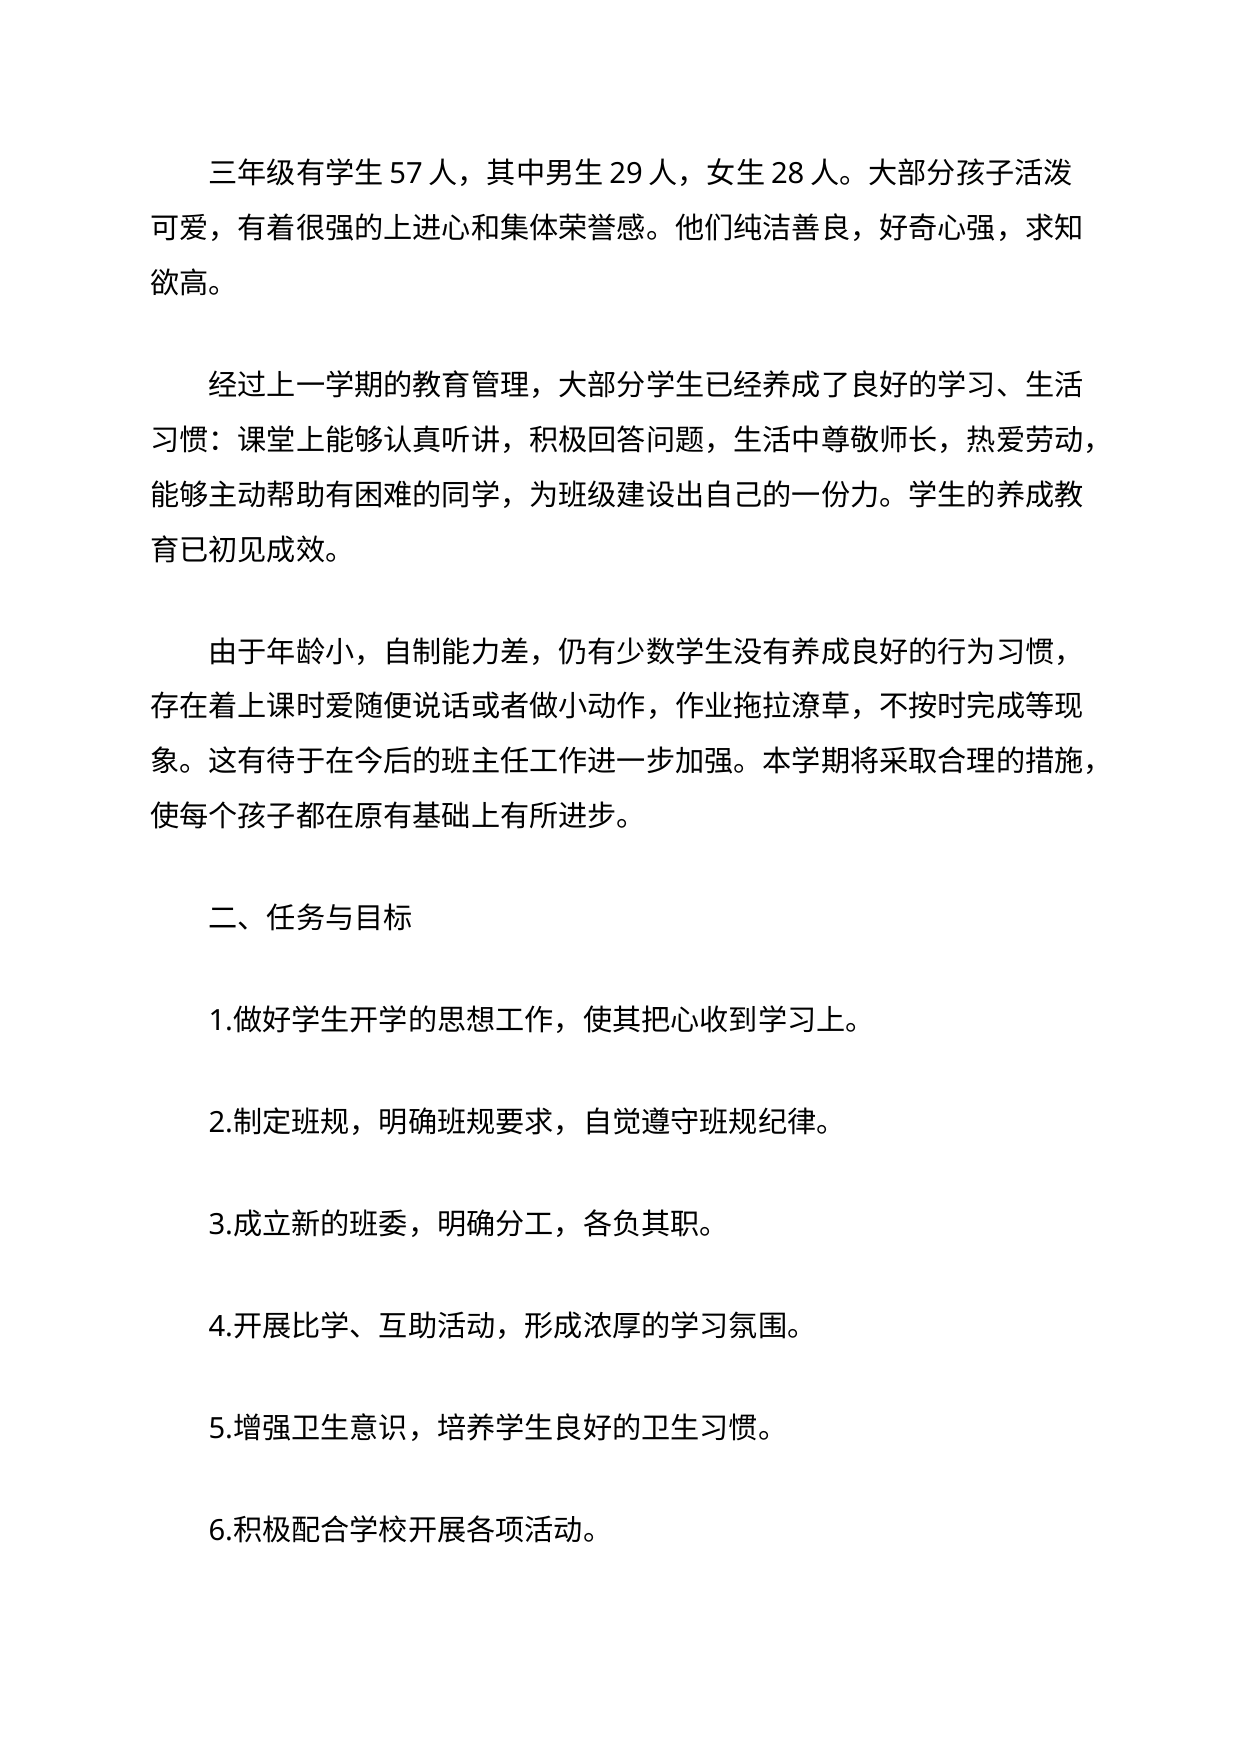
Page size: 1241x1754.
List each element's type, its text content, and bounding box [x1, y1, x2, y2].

text 三年级有学生57人，其中男生29人，女生28人。大部分孩子活泼可爱，有着很强的上进心和集体荣誉感。他们纯洁善良，好奇心强，求知欲高。 [150, 150, 1090, 302]
text 1.做好学生开学的思想工作，使其把心收到学习上。 [150, 996, 1090, 1039]
text 6.积极配合学校开展各项活动。 [150, 1506, 1090, 1549]
text 3.成立新的班委，明确分工，各负其职。 [150, 1200, 1090, 1243]
text 2.制定班规，明确班规要求，自觉遵守班规纪律。 [150, 1098, 1090, 1141]
text 4.开展比学、互助活动，形成浓厚的学习氛围。 [150, 1302, 1090, 1345]
text 二、任务与目标 [150, 894, 1090, 937]
text 由于年龄小，自制能力差，仍有少数学生没有养成良好的行为习惯，存在着上课时爱随便说话或者做小动作，作业拖拉潦草，不按时完成等现象。这有待于在今后的班主任工作进一步加强。本学期将采取合理的措施，使每个孩子都在原有基础上有所进步。 [150, 628, 1090, 835]
text 经过上一学期的教育管理，大部分学生已经养成了良好的学习、生活习惯：课堂上能够认真听讲，积极回答问题，生活中尊敬师长，热爱劳动，能够主动帮助有困难的同学，为班级建设出自己的一份力。学生的养成教育已初见成效。 [150, 362, 1090, 569]
text 5.增强卫生意识，培养学生良好的卫生习惯。 [150, 1404, 1090, 1447]
